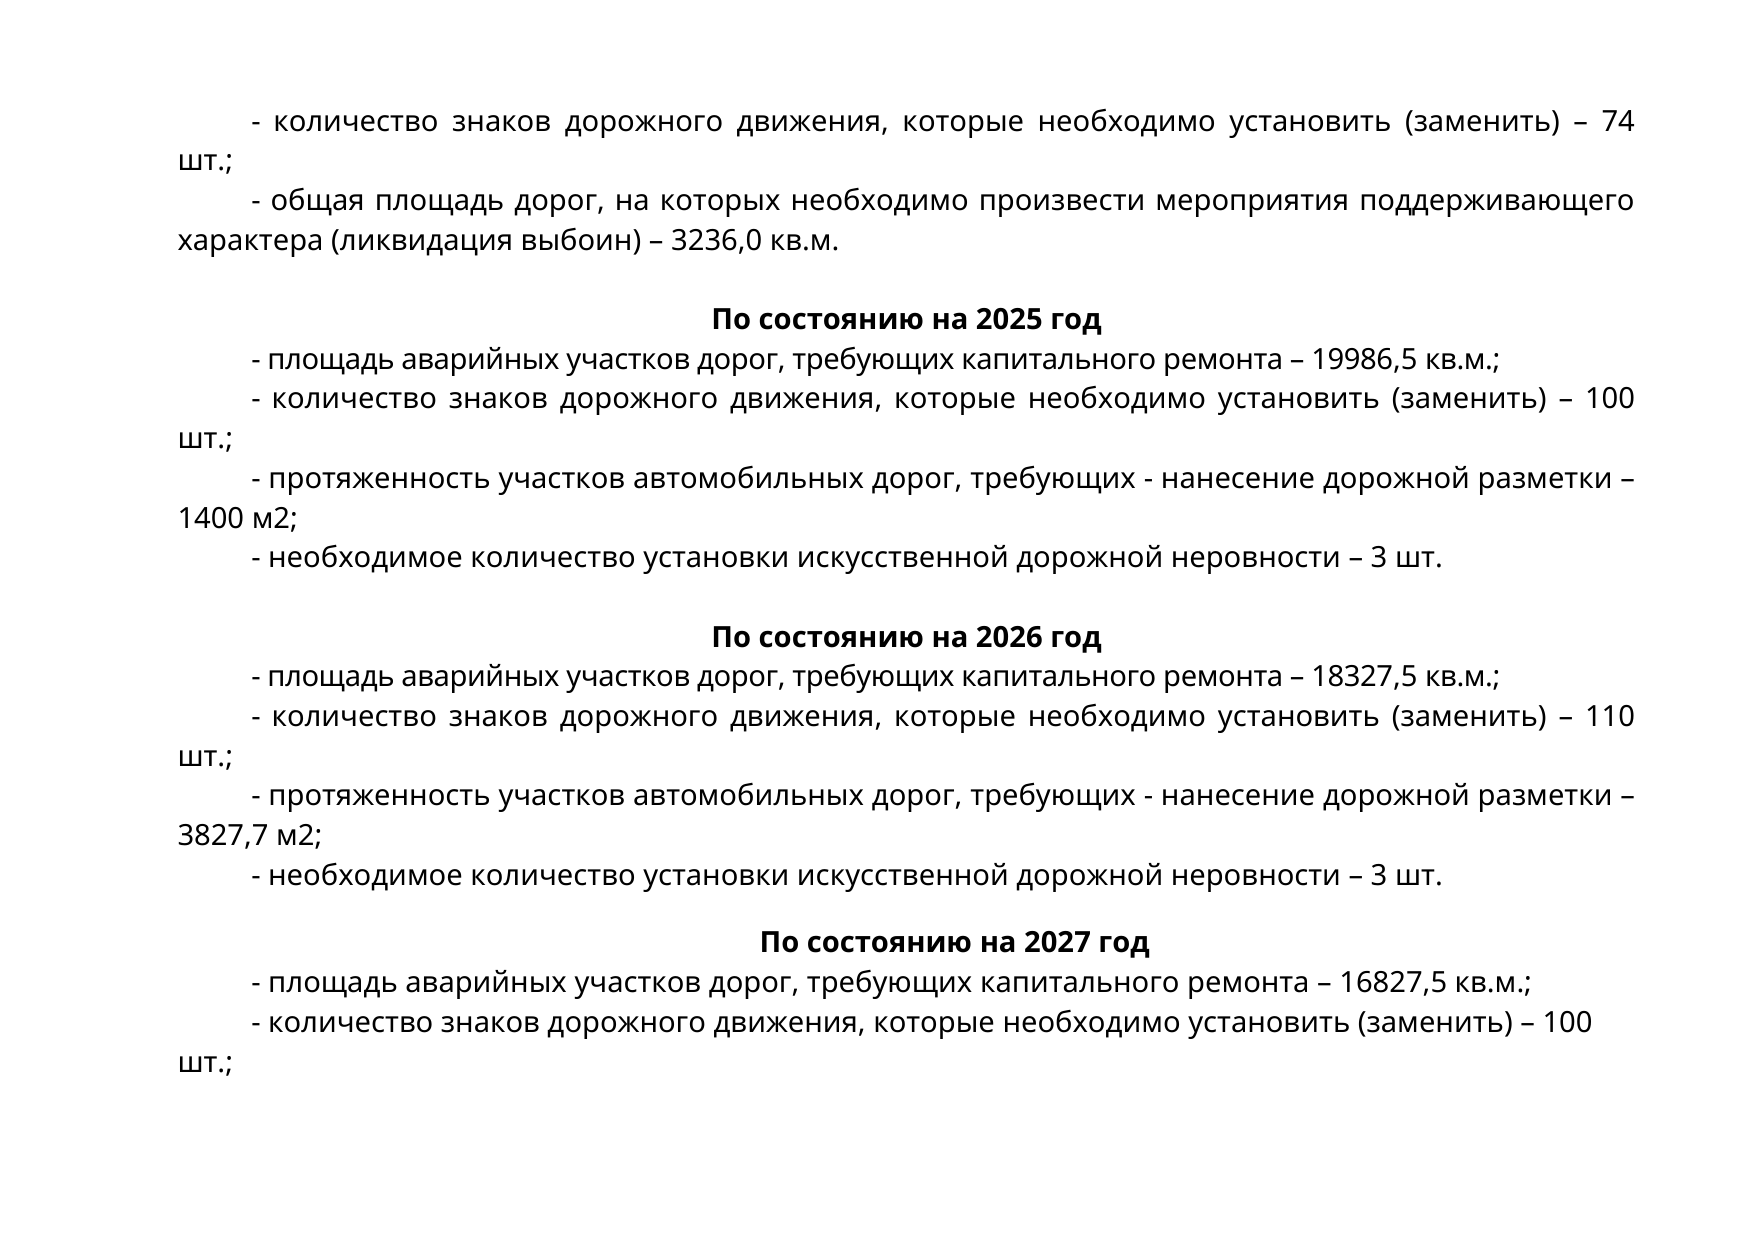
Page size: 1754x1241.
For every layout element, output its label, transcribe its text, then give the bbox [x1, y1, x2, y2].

text По состоянию на 2025 год [177, 298, 1636, 338]
text - площадь аварийных участков дорог, требующих капитального ремонта – 16827,5 кв.м.; [177, 961, 1636, 1001]
text - необходимое количество установки искусственной дорожной неровности – 3 шт. [177, 854, 1636, 894]
text - площадь аварийных участков дорог, требующих капитального ремонта – 19986,5 кв.м.; [177, 338, 1636, 378]
text - количество знаков дорожного движения, которые необходимо установить (заменить) – 100 шт.; [177, 1001, 1636, 1081]
text По состоянию на 2027 год [177, 922, 1636, 961]
text - протяженность участков автомобильных дорог, требующих - нанесение дорожной разметки – 1400 м2; [177, 457, 1636, 537]
text - необходимое количество установки искусственной дорожной неровности – 3 шт. [177, 537, 1636, 576]
text - общая площадь дорог, на которых необходимо произвести мероприятия поддерживающего характера (ликвидация выбоин) – 3236,0 кв.м. [177, 179, 1636, 259]
text - количество знаков дорожного движения, которые необходимо установить (заменить) – 110 шт.; [177, 695, 1636, 775]
text - протяженность участков автомобильных дорог, требующих - нанесение дорожной разметки – 3827,7 м2; [177, 775, 1636, 854]
text По состоянию на 2026 год [177, 616, 1636, 656]
text - площадь аварийных участков дорог, требующих капитального ремонта – 18327,5 кв.м.; [177, 656, 1636, 695]
text - количество знаков дорожного движения, которые необходимо установить (заменить) – 100 шт.; [177, 378, 1636, 457]
text - количество знаков дорожного движения, которые необходимо установить (заменить) – 74 шт.; [177, 100, 1636, 179]
